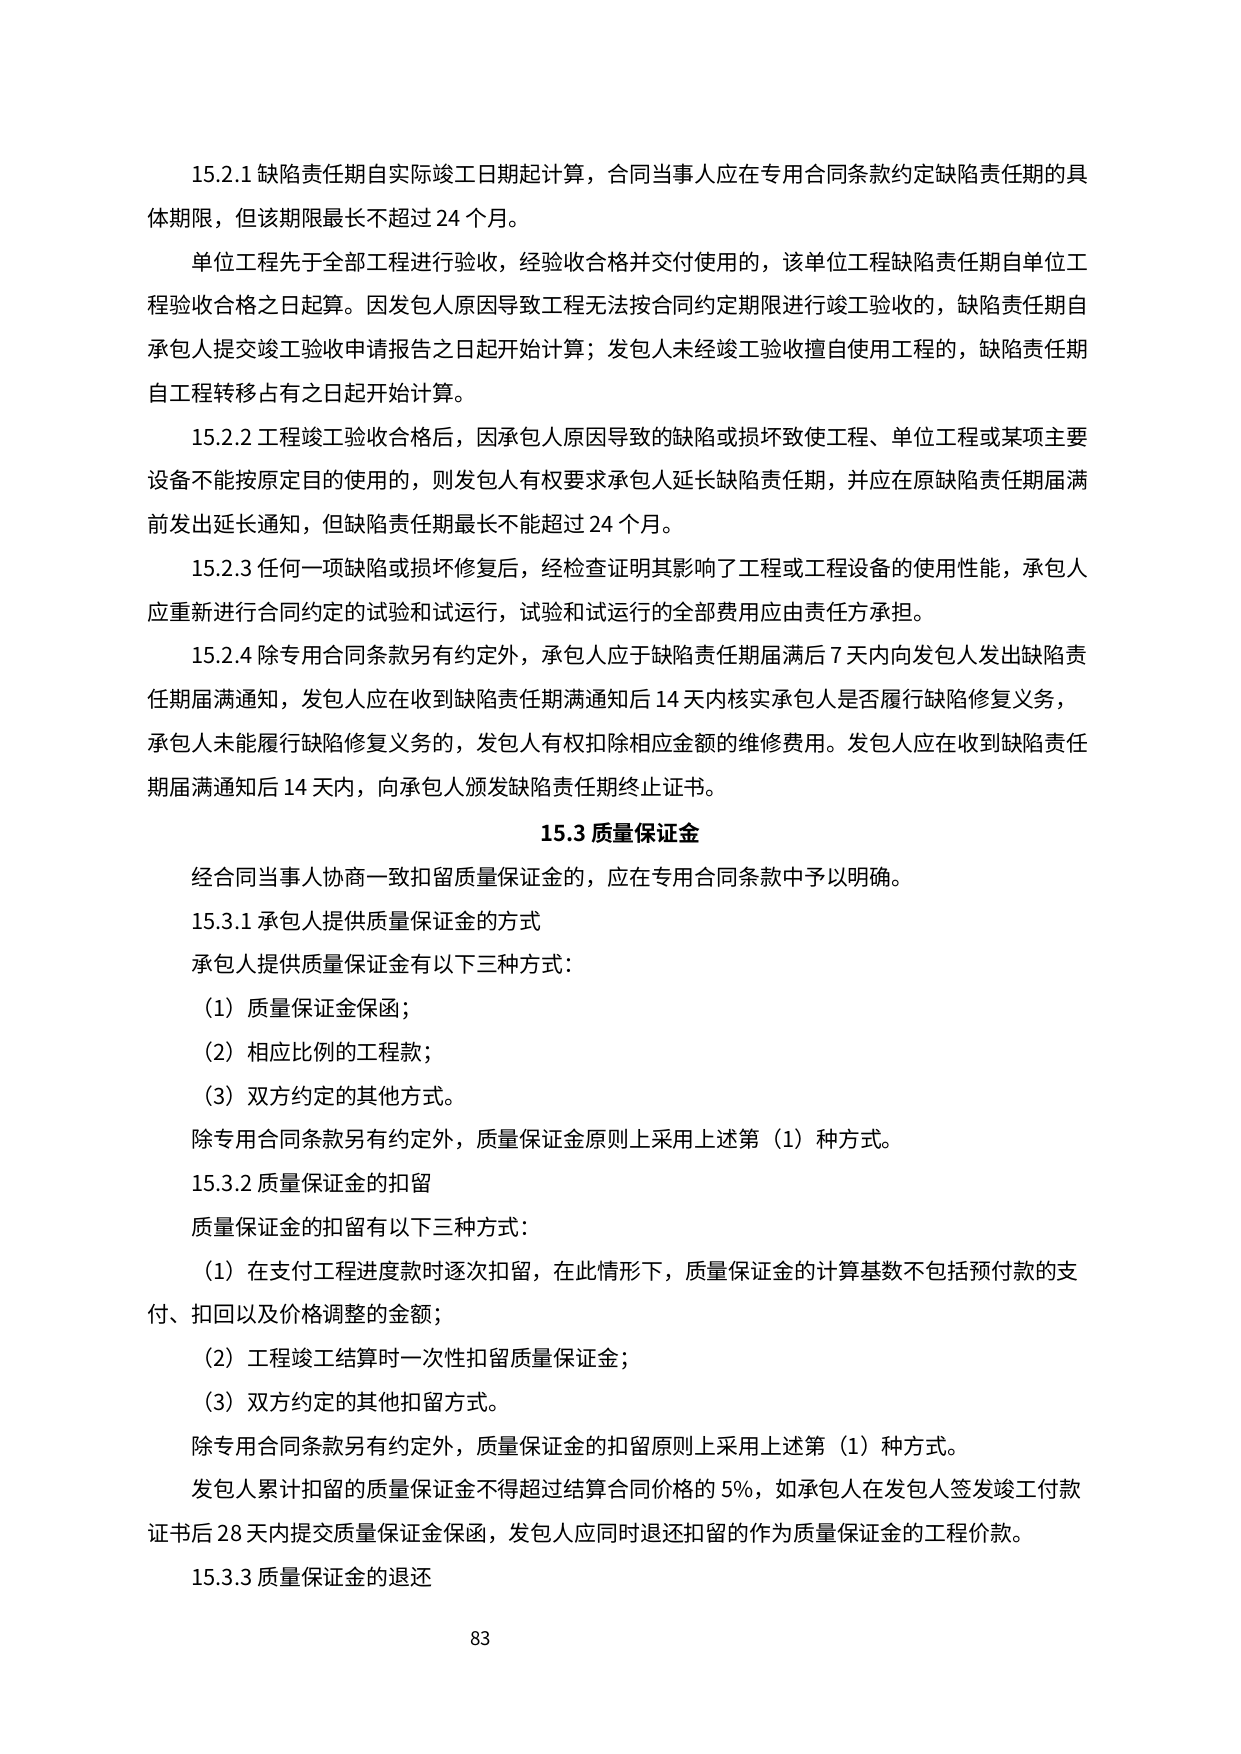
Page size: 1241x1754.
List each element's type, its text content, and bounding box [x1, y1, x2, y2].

text （3）双方约定的其他方式。 [148, 1069, 1093, 1113]
text （1）在支付工程进度款时逐次扣留，在此情形下，质量保证金的计算基数不包括预付款的支付、扣回以及价格调整的金额； [148, 1244, 1093, 1332]
text 15.3.1 承包人提供质量保证金的方式 [148, 894, 1093, 938]
text （1）质量保证金保函； [148, 982, 1093, 1025]
text （2）相应比例的工程款； [148, 1025, 1093, 1069]
text 承包人提供质量保证金有以下三种方式： [148, 938, 1093, 982]
text 15.2.3 任何一项缺陷或损坏修复后，经检查证明其影响了工程或工程设备的使用性能，承包人应重新进行合同约定的试验和试运行，试验和试运行的全部费用应由责任方承担。 [148, 541, 1093, 629]
text 经合同当事人协商一致扣留质量保证金的，应在专用合同条款中予以明确。 [148, 850, 1093, 894]
text 除专用合同条款另有约定外，质量保证金的扣留原则上采用上述第（1）种方式。 [148, 1419, 1093, 1463]
text 15.2.4 除专用合同条款另有约定外，承包人应于缺陷责任期届满后7天内向发包人发出缺陷责任期届满通知，发包人应在收到缺陷责任期满通知后14天内核实承包人是否履行缺陷修复义务，承包人未能履行缺陷修复义务的，发包人有权扣除相应金额的维修费用。发包人应在收到缺陷责任期届满通知后14天内，向承包人颁发缺陷责任期终止证书。 [148, 629, 1093, 804]
text 15.3 质量保证金 [148, 807, 1093, 850]
text （3）双方约定的其他扣留方式。 [148, 1375, 1093, 1419]
text 发包人累计扣留的质量保证金不得超过结算合同价格的5%，如承包人在发包人签发竣工付款证书后28天内提交质量保证金保函，发包人应同时退还扣留的作为质量保证金的工程价款。 [148, 1463, 1093, 1550]
text 15.2.2 工程竣工验收合格后，因承包人原因导致的缺陷或损坏致使工程、单位工程或某项主要设备不能按原定目的使用的，则发包人有权要求承包人延长缺陷责任期，并应在原缺陷责任期届满前发出延长通知，但缺陷责任期最长不能超过24个月。 [148, 410, 1093, 541]
text 除专用合同条款另有约定外，质量保证金原则上采用上述第（1）种方式。 [148, 1113, 1093, 1157]
text 单位工程先于全部工程进行验收，经验收合格并交付使用的，该单位工程缺陷责任期自单位工程验收合格之日起算。因发包人原因导致工程无法按合同约定期限进行竣工验收的，缺陷责任期自承包人提交竣工验收申请报告之日起开始计算；发包人未经竣工验收擅自使用工程的，缺陷责任期自工程转移占有之日起开始计算。 [148, 235, 1093, 410]
text 15.3.2 质量保证金的扣留 [148, 1157, 1093, 1200]
text 质量保证金的扣留有以下三种方式： [148, 1200, 1093, 1244]
text 15.3.3 质量保证金的退还 [148, 1550, 1093, 1594]
text （2）工程竣工结算时一次性扣留质量保证金； [148, 1332, 1093, 1375]
text 15.2.1 缺陷责任期自实际竣工日期起计算，合同当事人应在专用合同条款约定缺陷责任期的具体期限，但该期限最长不超过24个月。 [148, 148, 1093, 235]
